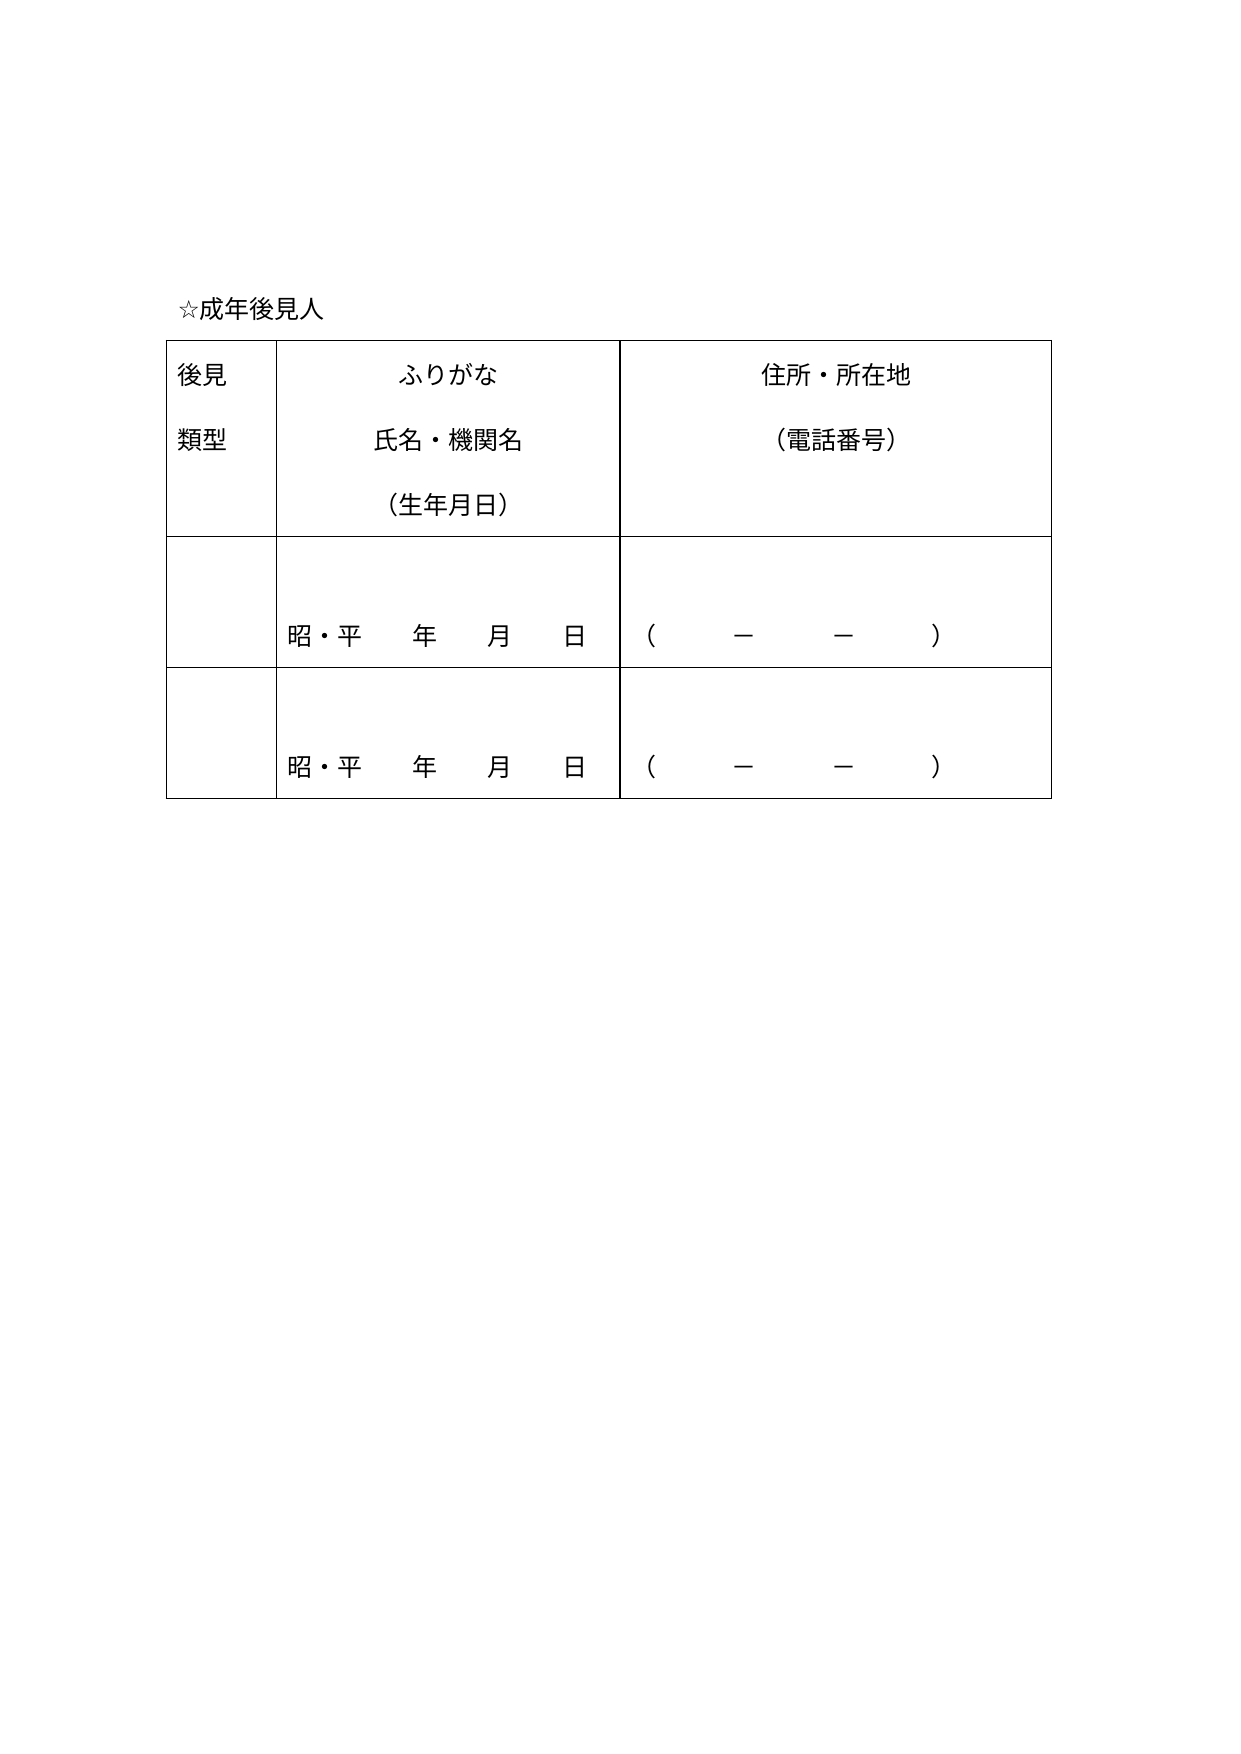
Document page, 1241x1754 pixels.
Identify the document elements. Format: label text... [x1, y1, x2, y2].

table_cell [167, 668, 276, 798]
text ☆成年後見人 [177, 275, 1063, 340]
table_cell （ － － ） [621, 537, 1051, 667]
table_header 住所・所在地 （電話番号） [621, 341, 1051, 536]
table_header 後見 類型 [167, 341, 276, 536]
table_cell 昭・平 年 月 日 [277, 537, 619, 667]
table_header ふりがな 氏名・機関名 （生年月日） [277, 341, 619, 536]
table_cell （ － － ） [621, 668, 1051, 798]
table_cell [167, 537, 276, 667]
table_cell 昭・平 年 月 日 [277, 668, 619, 798]
